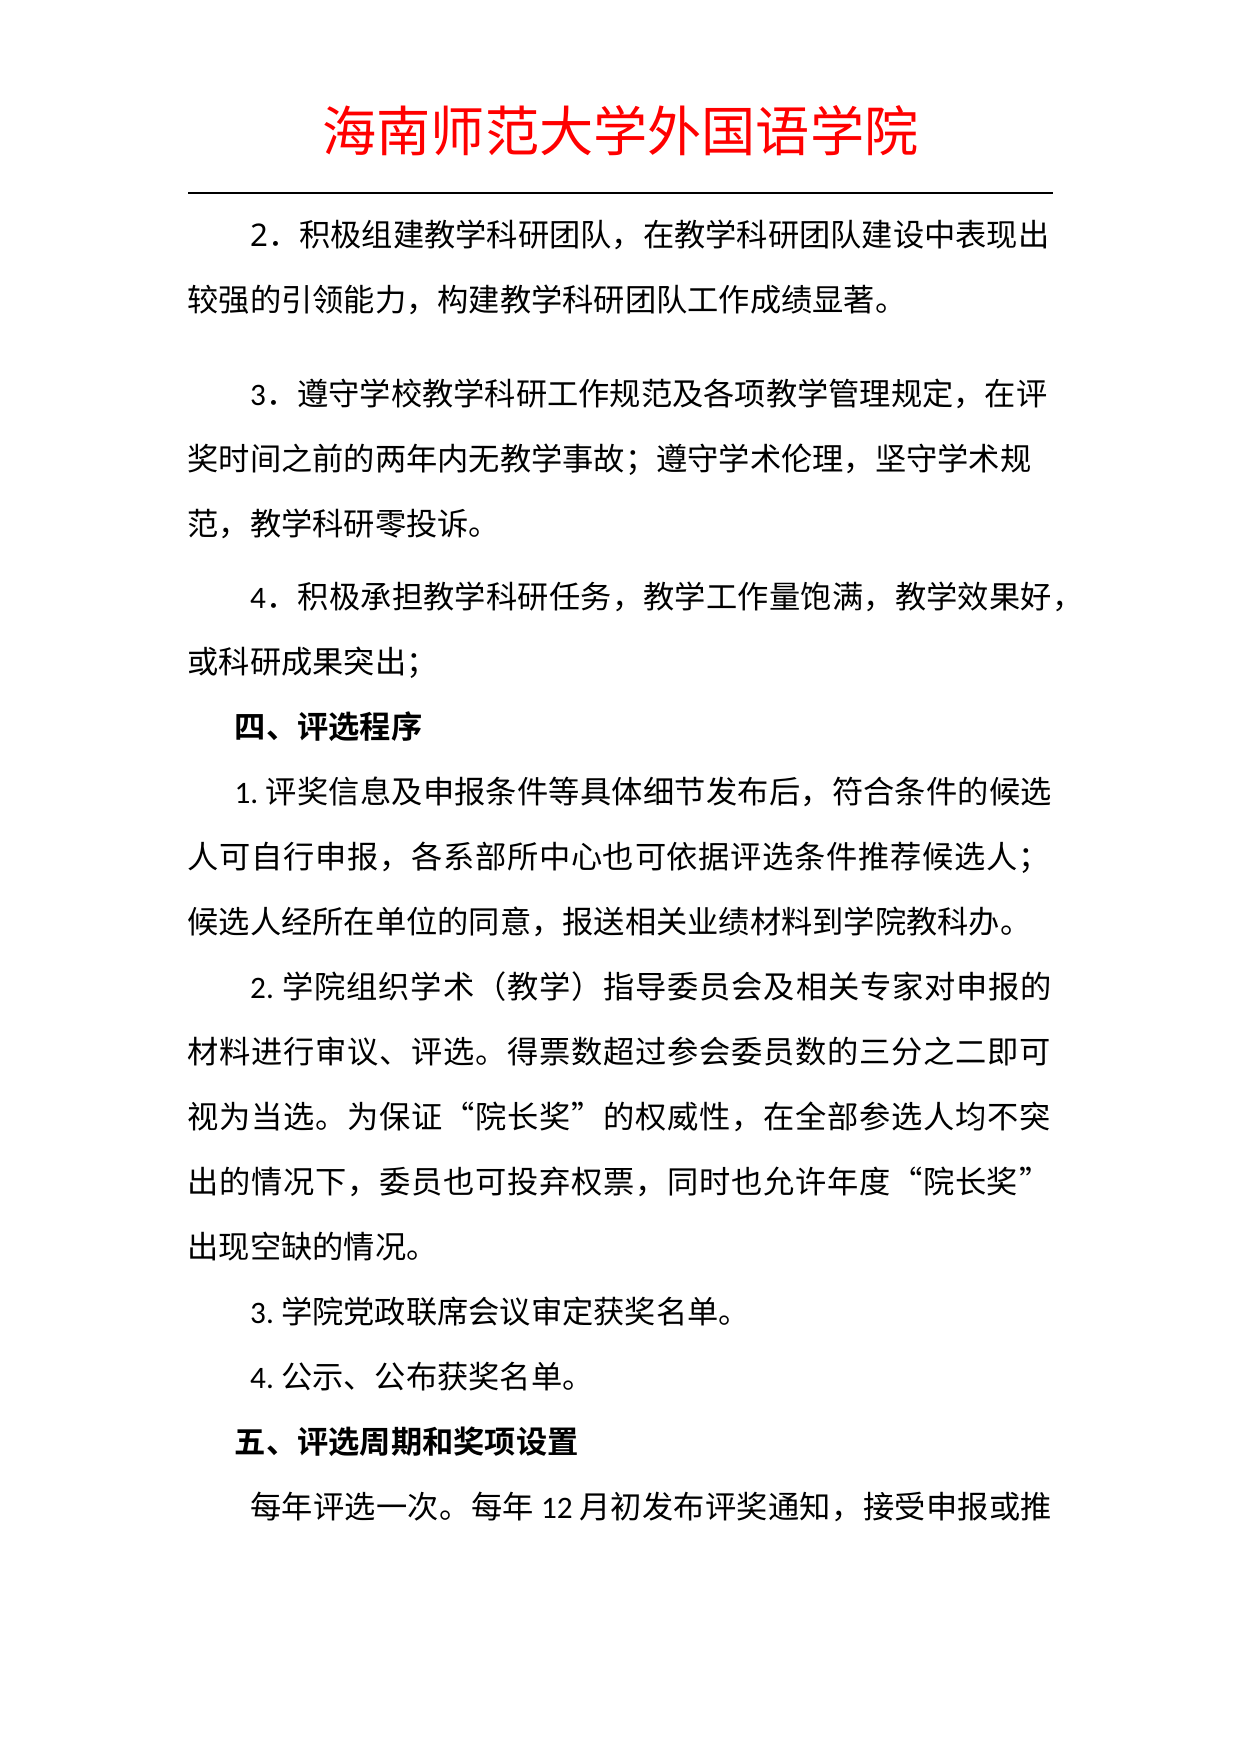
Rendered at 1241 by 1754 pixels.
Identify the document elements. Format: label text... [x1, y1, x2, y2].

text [187, 1472, 1053, 1537]
text 3. 学院党政联席会议审定获奖名单。 [187, 1277, 1053, 1342]
text 2．积极组建教学科研团队，在教学科研团队建设中表现出较强的引领能力，构建教学科研团队工作成绩显著。 [187, 200, 1053, 330]
text 4．积极承担教学科研任务，教学工作量饱满，教学效果好，或科研成果突出； [187, 562, 1053, 692]
text 四、评选程序 [187, 692, 1053, 757]
text 五、评选周期和奖项设置 [187, 1407, 1053, 1472]
text 1. 评奖信息及申报条件等具体细节发布后，符合条件的候选人可自行申报，各系部所中心也可依据评选条件推荐候选人；候选人经所在单位的同意，报送相关业绩材料到学院教科办。 [187, 757, 1053, 952]
text 4. 公示、公布获奖名单。 [187, 1342, 1053, 1407]
text 2. 学院组织学术（教学）指导委员会及相关专家对申报的材料进行审议、评选。得票数超过参会委员数的三分之二即可视为当选。为保证“院长奖”的权威性，在全部参选人均不突出的情况下，委员也可投弃权票，同时也允许年度“院长奖”出现空缺的情况。 [187, 952, 1053, 1277]
text 3．遵守学校教学科研工作规范及各项教学管理规定，在评奖时间之前的两年内无教学事故；遵守学术伦理，坚守学术规范，教学科研零投诉。 [187, 359, 1053, 554]
